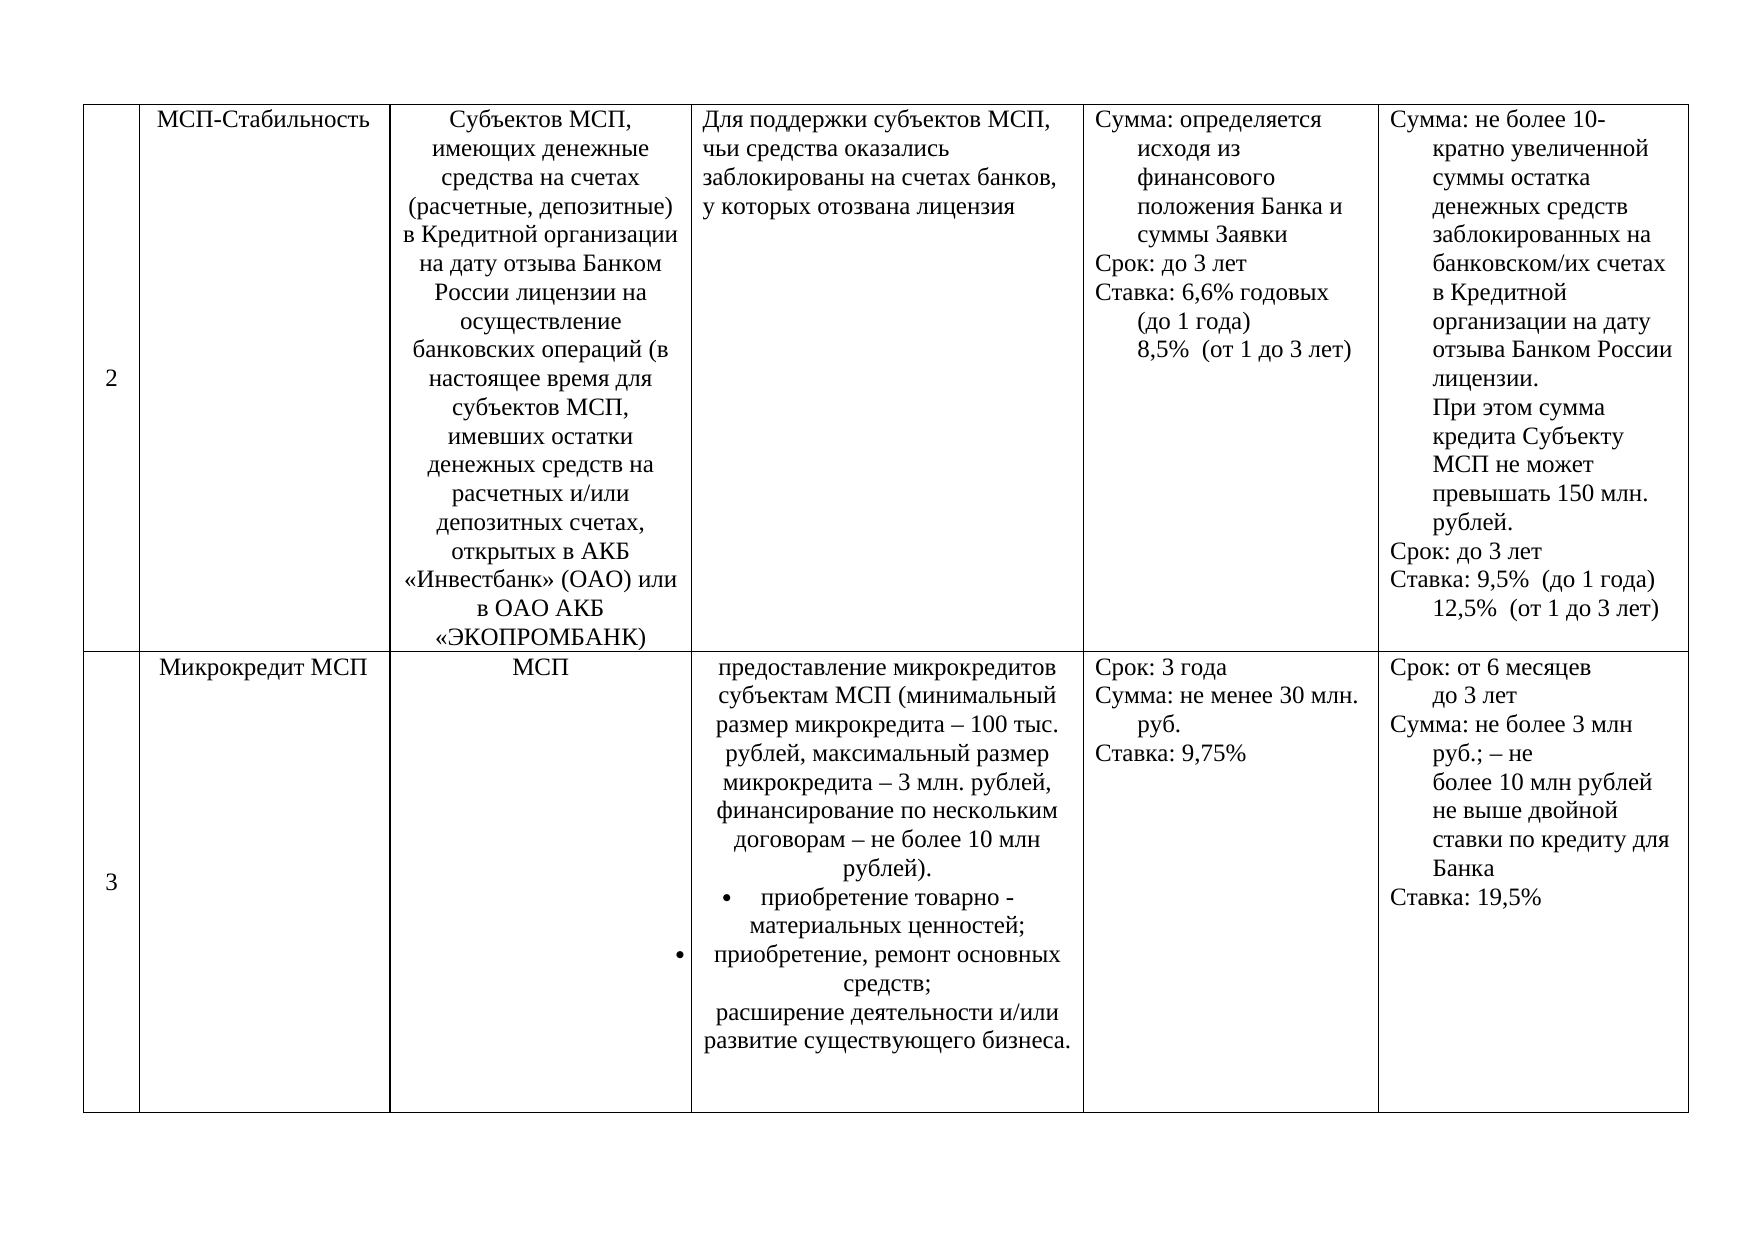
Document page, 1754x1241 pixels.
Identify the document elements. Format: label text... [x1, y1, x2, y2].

table_cell Сумма: определяется исходя из финансового положения Банка и суммы Заявки Срок: до 3 лет Ставка: 6,6% годовых (до 1 года) 8,5% (от 1 до 3 лет) [1084, 105, 1378, 651]
table_cell Для поддержки субъектов МСП, чьи средства оказались заблокированы на счетах банков, у которых отозвана лицензия [692, 105, 1083, 651]
table_cell Сумма: не более 10-кратно увеличенной суммы остатка денежных средств заблокированных на банковском/их счетах в Кредитной организации на дату отзыва Банком России лицензии. При этом сумма кредита Субъекту МСП не может превышать 150 млн. рублей. Срок: до 3 лет Ставка: 9,5% (до 1 года) 12,5% (от 1 до 3 лет) [1379, 105, 1688, 651]
table_cell МСП [391, 652, 691, 1112]
table_cell Срок: от 6 месяцев до 3 лет Сумма: не более 3 млн руб.; – не более 10 млн рублей не выше двойной ставки по кредиту для Банка Ставка: 19,5% [1379, 652, 1688, 1112]
table_cell 3 [84, 652, 139, 1112]
table_cell Микрокредит МСП [140, 652, 389, 1112]
table_cell МСП-Стабильность [140, 105, 389, 651]
table_cell 2 [84, 105, 139, 651]
table_cell Срок: 3 года Сумма: не менее 30 млн. руб. Ставка: 9,75% [1084, 652, 1378, 1112]
table_cell предоставление микрокредитов субъектам МСП (минимальный размер микрокредита – 100 тыс. рублей, максимальный размер микрокредита – 3 млн. рублей, финансирование по нескольким договорам – не более 10 млн рублей). приобретение товарно - материальных ценностей; приобретение, ремонт основных средств; расширение деятельности и/или развитие существующего бизнеса. [692, 652, 1083, 1112]
table_cell Субъектов МСП, имеющих денежные средства на счетах (расчетные, депозитные) в Кредитной организации на дату отзыва Банком России лицензии на осуществление банковских операций (в настоящее время для субъектов МСП, имевших остатки денежных средств на расчетных и/или депозитных счетах, открытых в АКБ «Инвестбанк» (ОАО) или в ОАО АКБ «ЭКОПРОМБАНК) [391, 105, 691, 651]
